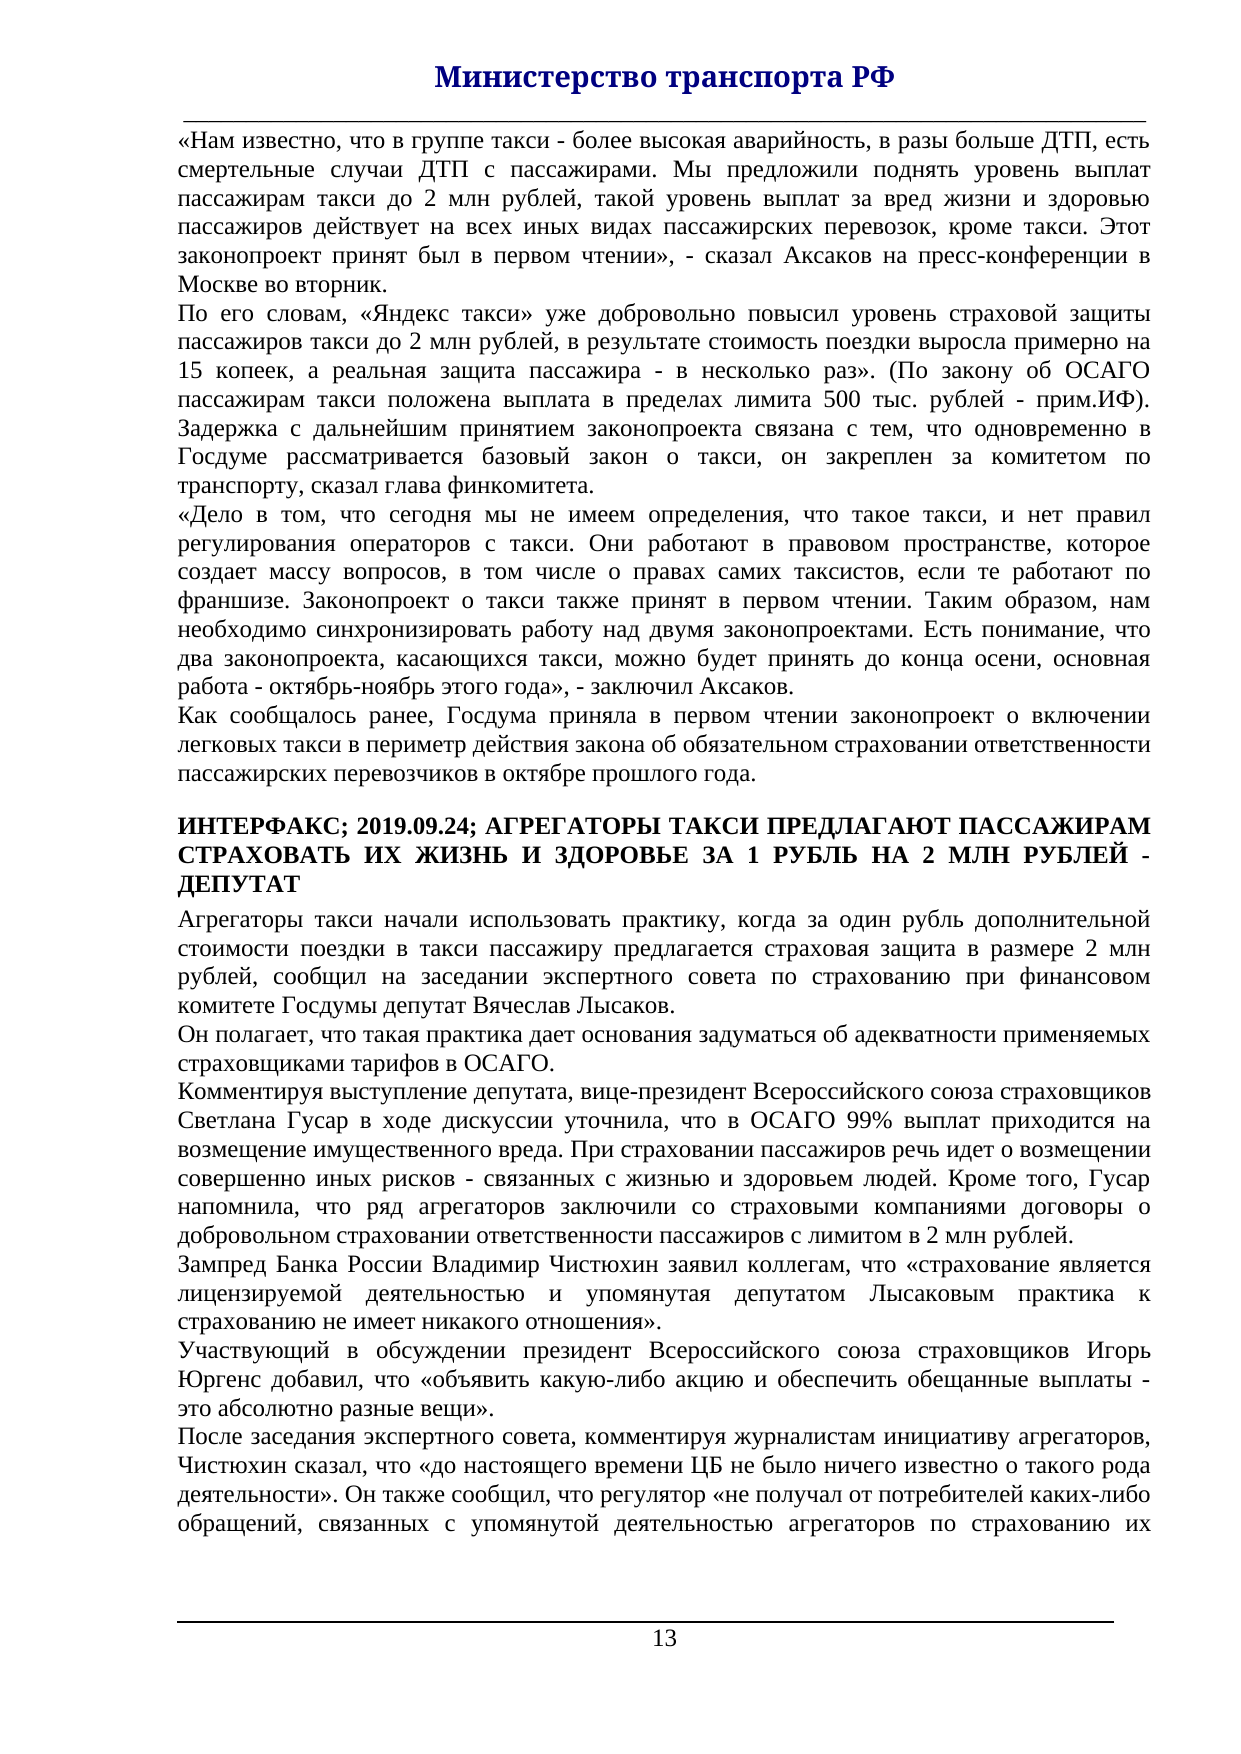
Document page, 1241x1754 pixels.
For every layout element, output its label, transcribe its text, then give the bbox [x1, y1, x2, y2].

text Участвующий в обсуждении президент Всероссийского союза страховщиков Игорь Юргенс добавил, что «объявить какую-либо акцию и обеспечить обещанные выплаты - это абсолютно разные вещи». [177, 1335, 1152, 1421]
text Комментируя выступление депутата, вице-президент Всероссийского союза страховщиков Светлана Гусар в ходе дискуссии уточнила, что в ОСАГО 99% выплат приходится на возмещение имущественного вреда. При страховании пассажиров речь идет о возмещении совершенно иных рисков - связанных с жизнью и здоровьем людей. Кроме того, Гусар напомнила, что ряд агрегаторов заключили со страховыми компаниями договоры о добровольном страховании ответственности пассажиров с лимитом в 2 млн рублей. [177, 1076, 1152, 1249]
text Он полагает, что такая практика дает основания задуматься об адекватности применяемых страховщиками тарифов в ОСАГО. [177, 1019, 1152, 1076]
text Как сообщалось ранее, Госдума приняла в первом чтении законопроект о включении легковых такси в периметр действия закона об обязательном страховании ответственности пассажирских перевозчиков в октябре прошлого года. [177, 700, 1152, 786]
text «Дело в том, что сегодня мы не имеем определения, что такое такси, и нет правил регулирования операторов с такси. Они работают в правовом пространстве, которое создает массу вопросов, в том числе о правах самих таксистов, если те работают по франшизе. Законопроект о такси также принят в первом чтении. Таким образом, нам необходимо синхронизировать работу над двумя законопроектами. Есть понимание, что два законопроекта, касающихся такси, можно будет принять до конца осени, основная работа - октябрь-ноябрь этого года», - заключил Аксаков. [177, 499, 1152, 700]
subtitle ИНТЕРФАКС; 2019.09.24; АГРЕГАТОРЫ ТАКСИ ПРЕДЛАГАЮТ ПАССАЖИРАМ СТРАХОВАТЬ ИХ ЖИЗНЬ И ЗДОРОВЬЕ ЗА 1 РУБЛЬ НА 2 МЛН РУБЛЕЙ - ДЕПУТАТ [177, 811, 1152, 898]
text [177, 1421, 1152, 1536]
text Агрегаторы такси начали использовать практику, когда за один рубль дополнительной стоимости поездки в такси пассажиру предлагается страховая защита в размере 2 млн рублей, сообщил на заседании экспертного совета по страхованию при финансовом комитете Госдумы депутат Вячеслав Лысаков. [177, 904, 1152, 1019]
text По его словам, «Яндекс такси» уже добровольно повысил уровень страховой защиты пассажиров такси до 2 млн рублей, в результате стоимость поездки выросла примерно на 15 копеек, а реальная защита пассажира - в несколько раз». (По закону об ОСАГО пассажирам такси положена выплата в пределах лимита 500 тыс. рублей - прим.ИФ). Задержка с дальнейшим принятием законопроекта связана с тем, что одновременно в Госдуме рассматривается базовый закон о такси, он закреплен за комитетом по транспорту, сказал глава финкомитета. [177, 298, 1152, 499]
text «Нам известно, что в группе такси - более высокая аварийность, в разы больше ДТП, есть смертельные случаи ДТП с пассажирами. Мы предложили поднять уровень выплат пассажирам такси до 2 млн рублей, такой уровень выплат за вред жизни и здоровью пассажиров действует на всех иных видах пассажирских перевозок, кроме такси. Этот законопроект принят был в первом чтении», - сказал Аксаков на пресс-конференции в Москве во вторник. [177, 125, 1152, 298]
text Зампред Банка России Владимир Чистюхин заявил коллегам, что «страхование является лицензируемой деятельностью и упомянутая депутатом Лысаковым практика к страхованию не имеет никакого отношения». [177, 1249, 1152, 1335]
